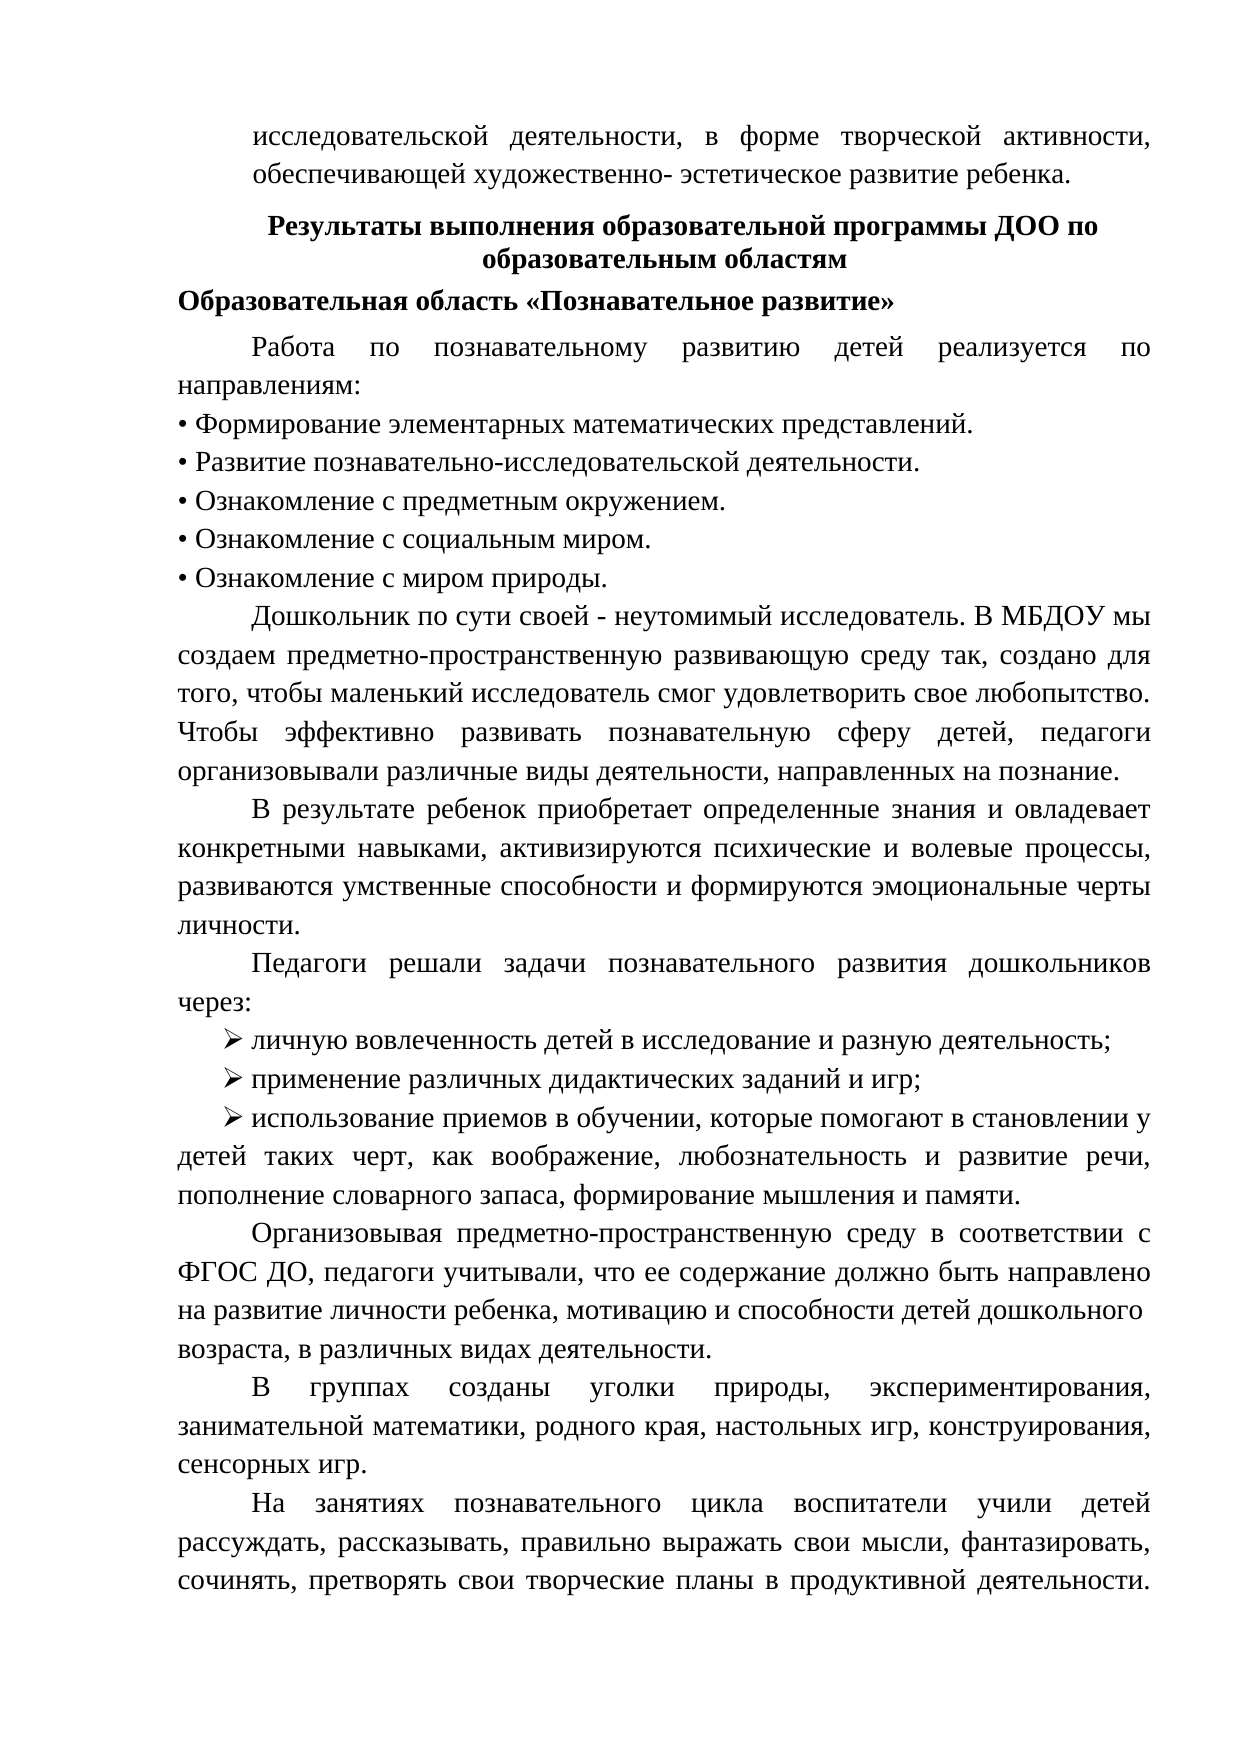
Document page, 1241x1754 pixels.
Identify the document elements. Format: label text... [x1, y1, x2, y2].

text В группах созданы уголки природы, экспериментирования, занимательной математики, родного края, настольных игр, конструирования, сенсорных игр. [177, 1369, 1152, 1480]
text В результате ребенок приобретает определенные знания и овладевает конкретными навыками, активизируются психические и волевые процессы, развиваются умственные способности и формируются эмоциональные черты личности. [177, 791, 1152, 940]
text • Ознакомление с социальным миром. [177, 521, 1152, 555]
text Организовывая предметно-пространственную среду в соответствии с ФГОС ДО, педагоги учитывали, что ее содержание должно быть направлено на развитие личности ребенка, мотивацию и способности детей дошкольного [177, 1215, 1152, 1326]
text Результаты выполнения образовательной программы ДОО по образовательным областям [177, 208, 1152, 275]
list личную вовлеченность детей в исследование и разную деятельность; [177, 1022, 1152, 1056]
list использование приемов в обучении, которые помогают в становлении у детей таких черт, как воображение, любознательность и развитие речи, пополнение словарного запаса, формирование мышления и памяти. [177, 1100, 1152, 1210]
text Работа по познавательному развитию детей реализуется по направлениям: [177, 329, 1152, 401]
text • Ознакомление с миром природы. [177, 560, 1152, 593]
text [177, 1485, 1152, 1596]
text • Формирование элементарных математических представлений. [177, 406, 1152, 439]
text • Ознакомление с предметным окружением. [177, 483, 1152, 516]
text возраста, в различных видах деятельности. [177, 1331, 1152, 1364]
text Образовательная область «Познавательное развитие» [177, 283, 1152, 316]
list применение различных дидактических заданий и игр; [177, 1061, 1152, 1095]
text Педагоги решали задачи познавательного развития дошкольников через: [177, 945, 1152, 1017]
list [215, 118, 1152, 190]
text Дошкольник по сути своей - неутомимый исследователь. В МБДОУ мы создаем предметно-пространственную развивающую среду так, создано для того, чтобы маленький исследователь смог удовлетворить свое любопытство. Чтобы эффективно развивать познавательную сферу детей, педагоги организовывали различные виды деятельности, направленных на познание. [177, 598, 1152, 786]
text • Развитие познавательно-исследовательской деятельности. [177, 444, 1152, 478]
